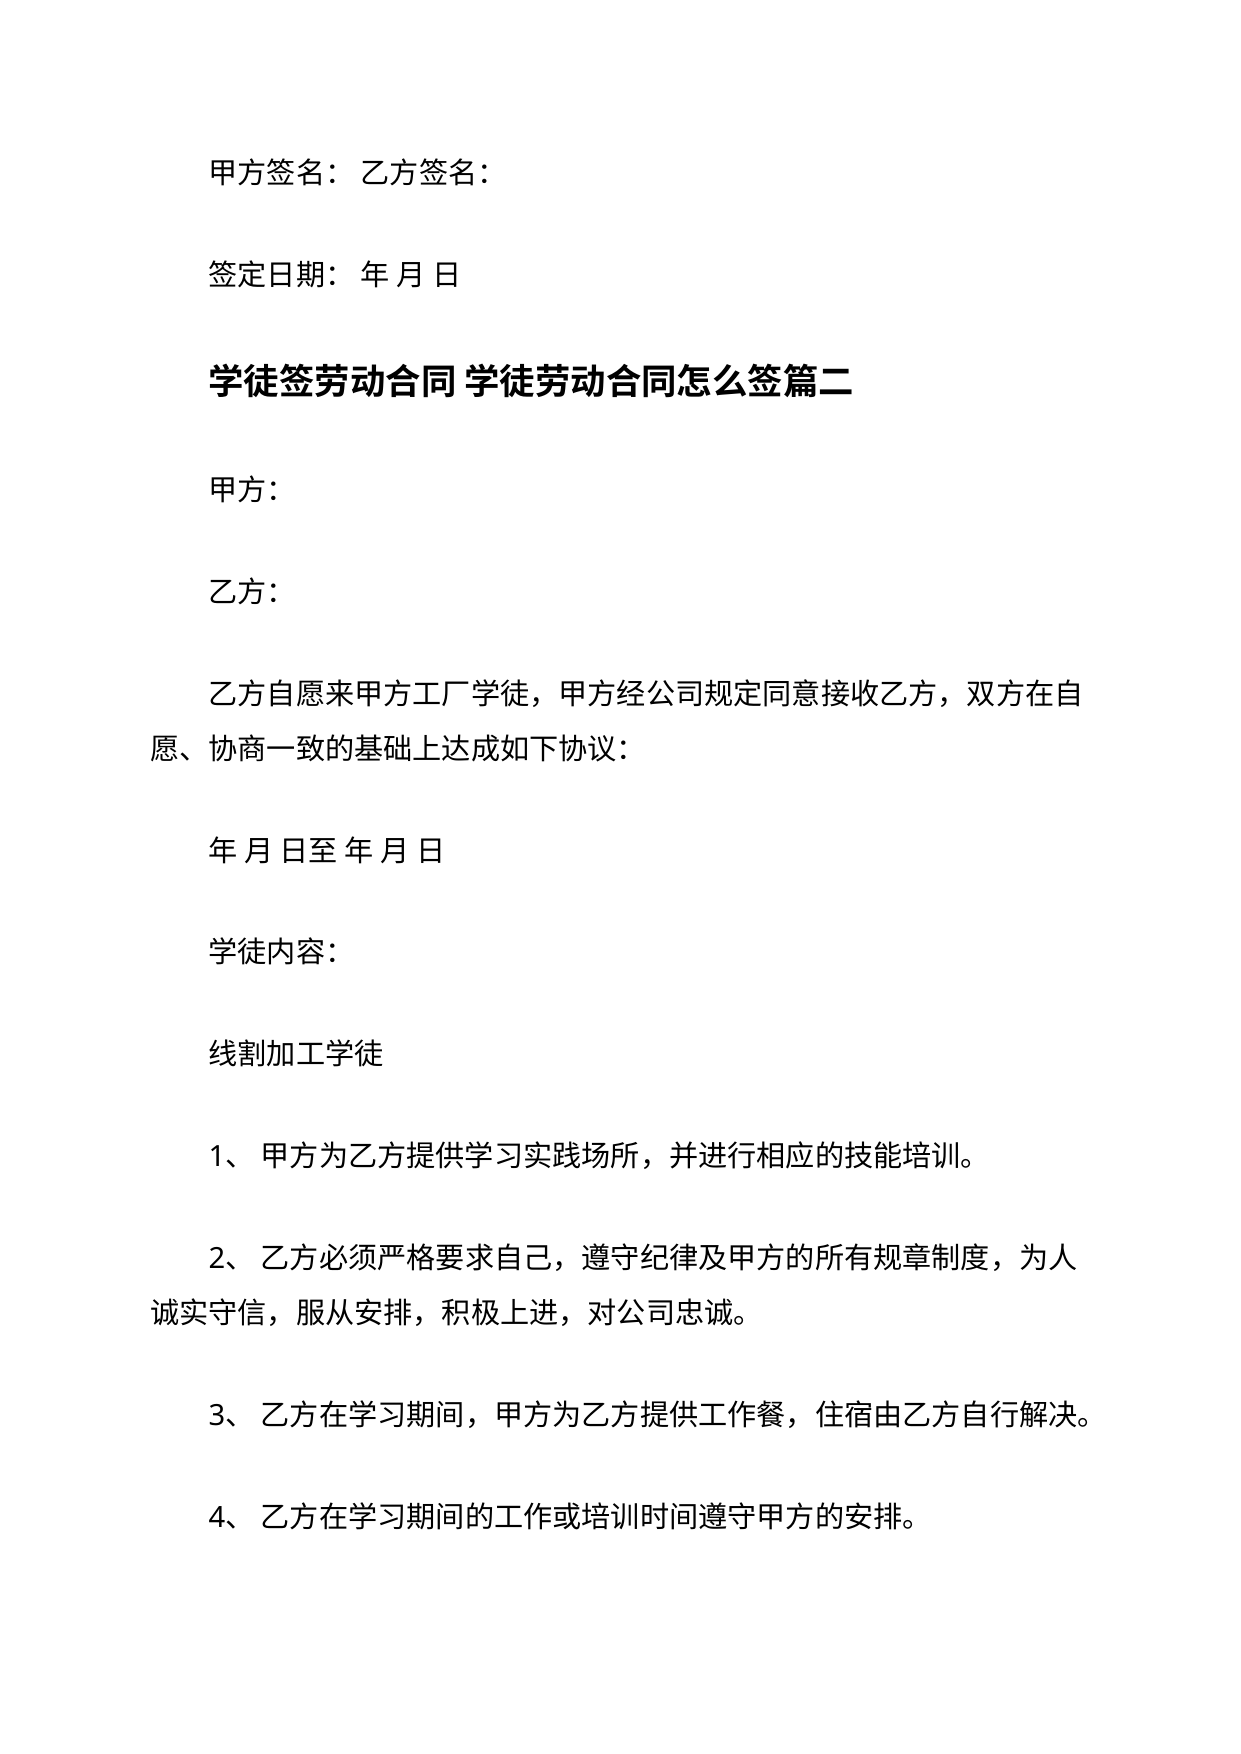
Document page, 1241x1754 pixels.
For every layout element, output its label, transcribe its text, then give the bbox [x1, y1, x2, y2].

text 4、 乙方在学习期间的工作或培训时间遵守甲方的安排。 [150, 1493, 1090, 1536]
text 3、 乙方在学习期间，甲方为乙方提供工作餐，住宿由乙方自行解决。 [150, 1391, 1090, 1434]
text 乙方： [150, 569, 1090, 611]
text 甲方： [150, 467, 1090, 509]
text 学徒内容： [150, 929, 1090, 971]
text 签定日期： 年 月 日 [150, 252, 1090, 294]
text 1、 甲方为乙方提供学习实践场所，并进行相应的技能培训。 [150, 1132, 1090, 1175]
text 学徒签劳动合同 学徒劳动合同怎么签篇二 [150, 353, 1090, 405]
text 乙方自愿来甲方工厂学徒，甲方经公司规定同意接收乙方，双方在自愿、协商一致的基础上达成如下协议： [150, 671, 1090, 768]
text 年 月 日至 年 月 日 [150, 827, 1090, 869]
text 甲方签名： 乙方签名： [150, 150, 1090, 192]
text 2、 乙方必须严格要求自己，遵守纪律及甲方的所有规章制度，为人诚实守信，服从安排，积极上进，对公司忠诚。 [150, 1234, 1090, 1332]
text 线割加工学徒 [150, 1031, 1090, 1073]
